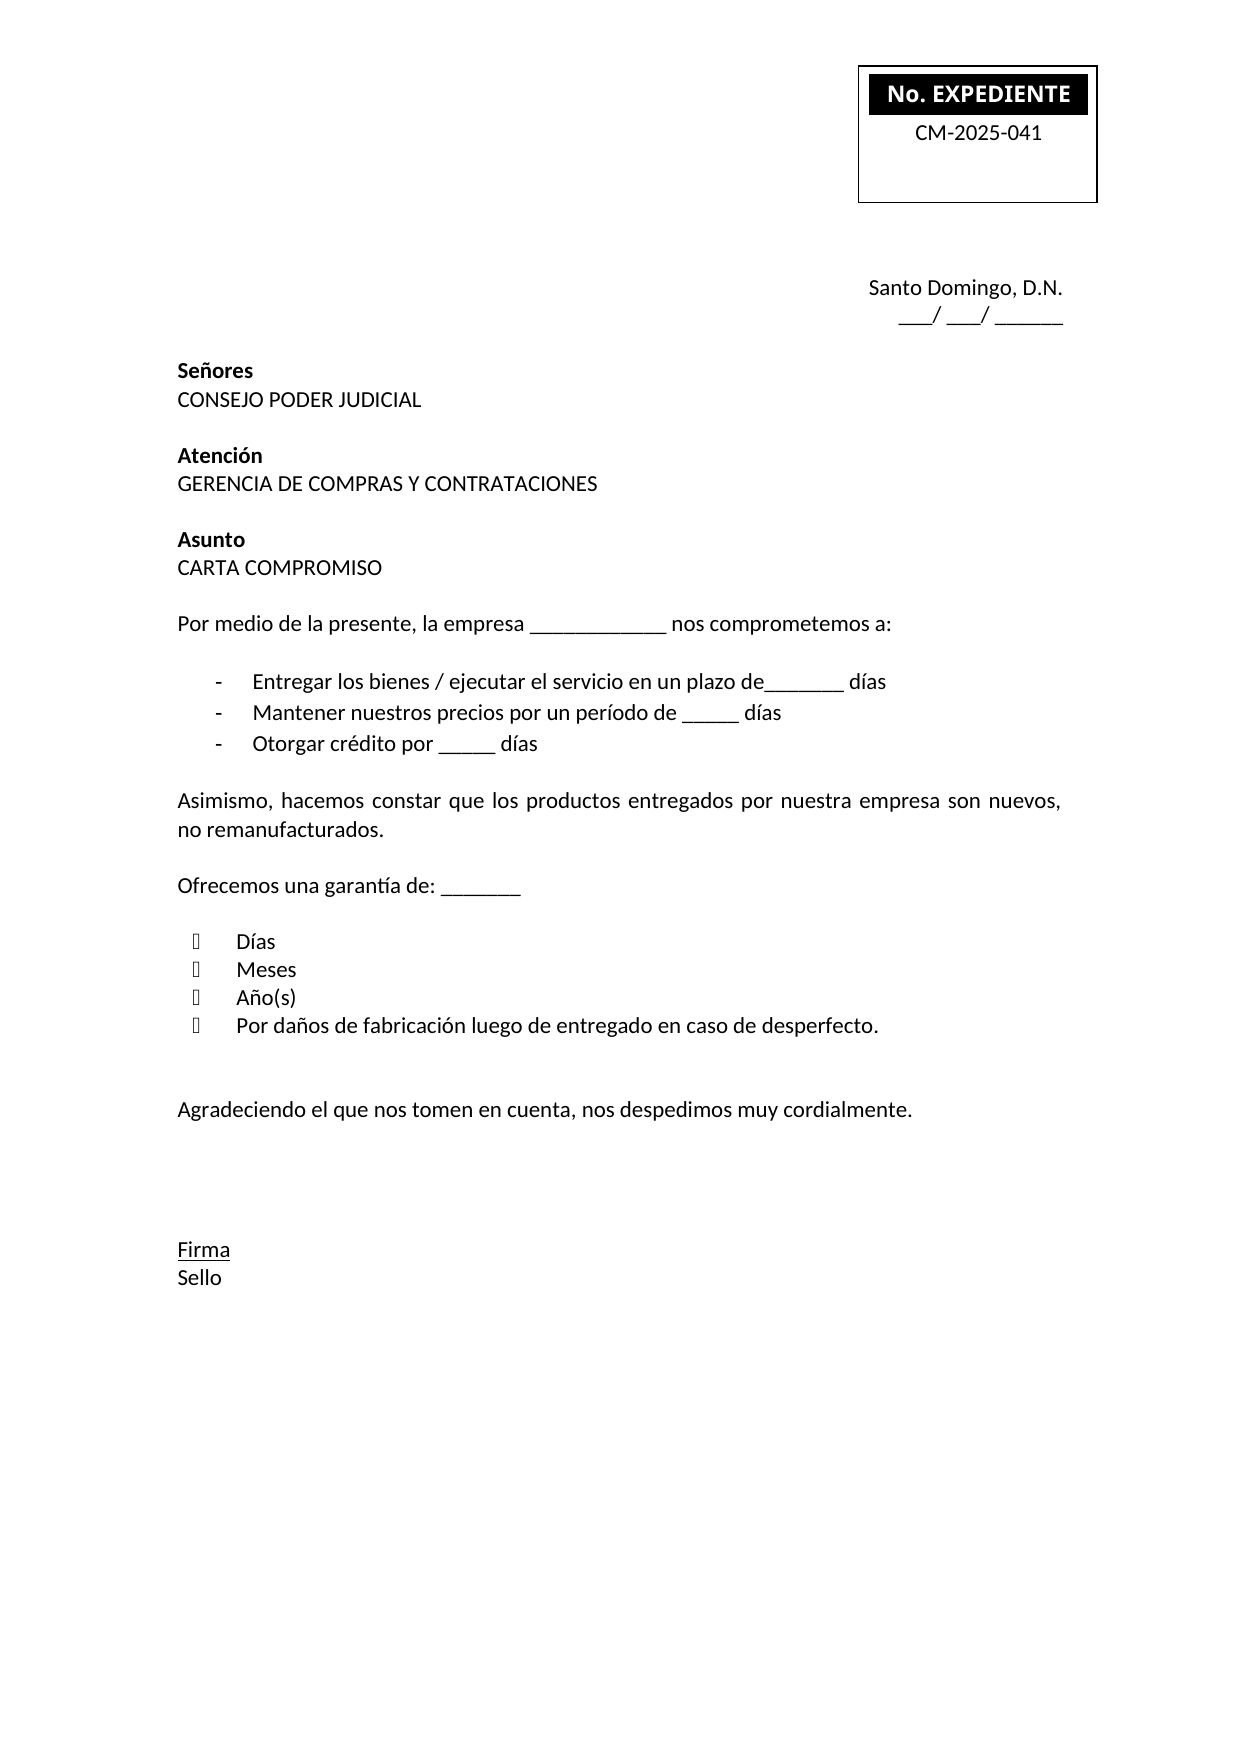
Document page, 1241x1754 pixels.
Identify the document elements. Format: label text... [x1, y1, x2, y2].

text Asunto [177, 525, 1063, 553]
text Por medio de la presente, la empresa ____________ nos comprometemos a: [177, 609, 1063, 637]
text Señores [177, 357, 1063, 385]
text Asimismo, hacemos constar que los productos entregados por nuestra empresa son nuevos, no remanufacturados. [177, 787, 1063, 843]
text Agradeciendo el que nos tomen en cuenta, nos despedimos muy cordialmente. [177, 1095, 1063, 1123]
list Mantener nuestros precios por un período de _____ días [215, 696, 1063, 727]
list Entregar los bienes / ejecutar el servicio en un plazo de_______ días [215, 665, 1063, 696]
text Firma [177, 1236, 1063, 1263]
text ___/ ___/ ______ [177, 301, 1063, 329]
text Atención [177, 441, 1063, 469]
list Otorgar crédito por _____ días [215, 727, 1063, 759]
list Días [192, 927, 1063, 955]
list Meses [192, 955, 1063, 983]
text CONSEJO PODER JUDICIAL [177, 385, 1063, 413]
list Año(s) [192, 983, 1063, 1011]
text Santo Domingo, D.N. [177, 273, 1063, 301]
text CARTA COMPROMISO [177, 553, 1063, 581]
text GERENCIA DE COMPRAS Y CONTRATACIONES [177, 469, 1063, 497]
text Sello [177, 1263, 1063, 1292]
list Por daños de fabricación luego de entregado en caso de desperfecto. [192, 1011, 1063, 1039]
text Ofrecemos una garantía de: _______ [177, 871, 1063, 899]
